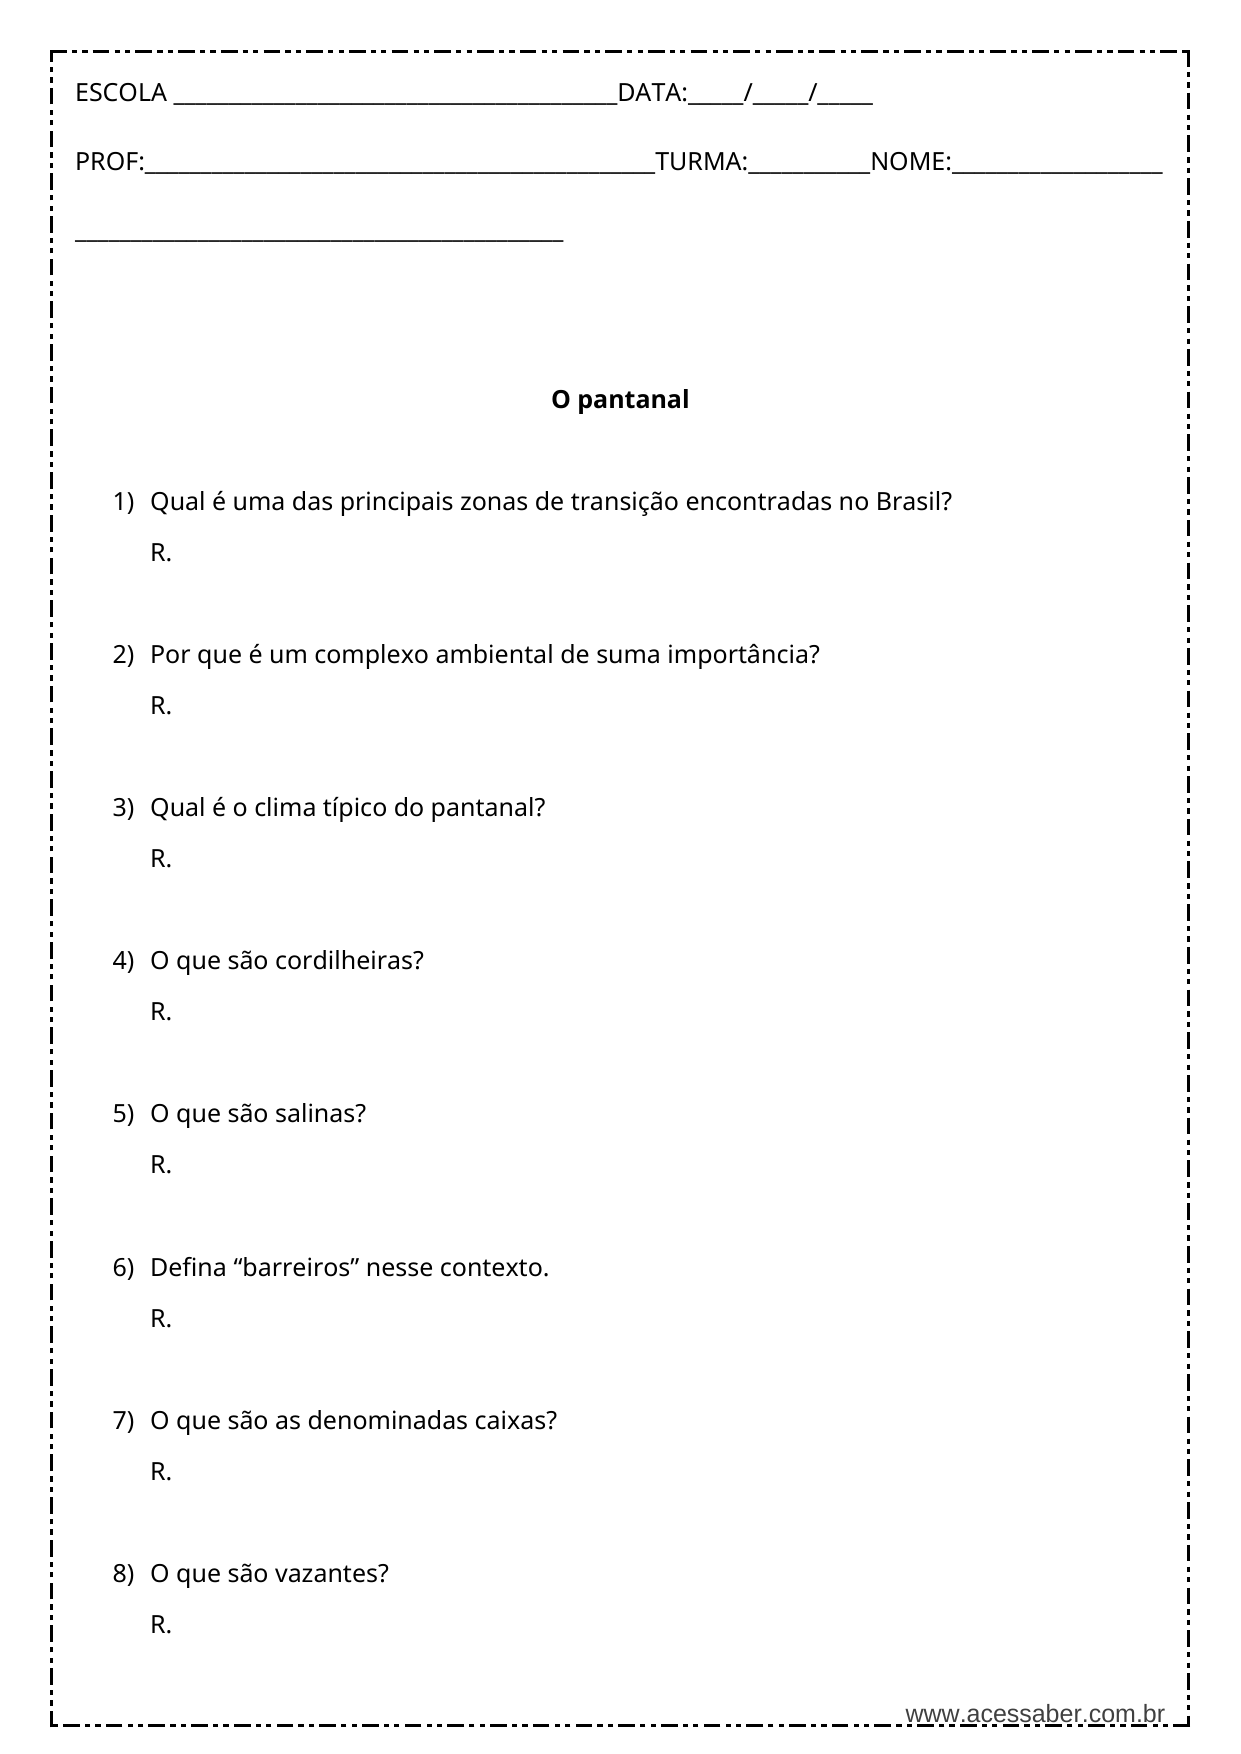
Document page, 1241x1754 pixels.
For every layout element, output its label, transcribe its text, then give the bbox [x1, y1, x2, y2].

list R. [150, 841, 1165, 875]
list O que são as denominadas caixas? [112, 1402, 1165, 1436]
text O pantanal [75, 381, 1165, 416]
list Por que é um complexo ambiental de suma importância? [112, 637, 1165, 671]
list R. [150, 1147, 1165, 1181]
list O que são cordilheiras? [112, 943, 1165, 977]
list O que são vazantes? [112, 1555, 1165, 1589]
list Qual é o clima típico do pantanal? [112, 790, 1165, 824]
list O que são salinas? [112, 1096, 1165, 1130]
list Defina “barreiros” nesse contexto. [112, 1249, 1165, 1283]
list R. [150, 1606, 1165, 1641]
list R. [150, 534, 1165, 569]
list R. [150, 1300, 1165, 1334]
text PROF:______________________________________________TURMA:___________NOME:_______________________________________________________________ [75, 143, 1165, 245]
text ESCOLA ________________________________________DATA:_____/_____/_____ [75, 75, 1165, 109]
list R. [150, 688, 1165, 722]
list R. [150, 994, 1165, 1028]
list R. [150, 1453, 1165, 1487]
list Qual é uma das principais zonas de transição encontradas no Brasil? [112, 483, 1165, 518]
